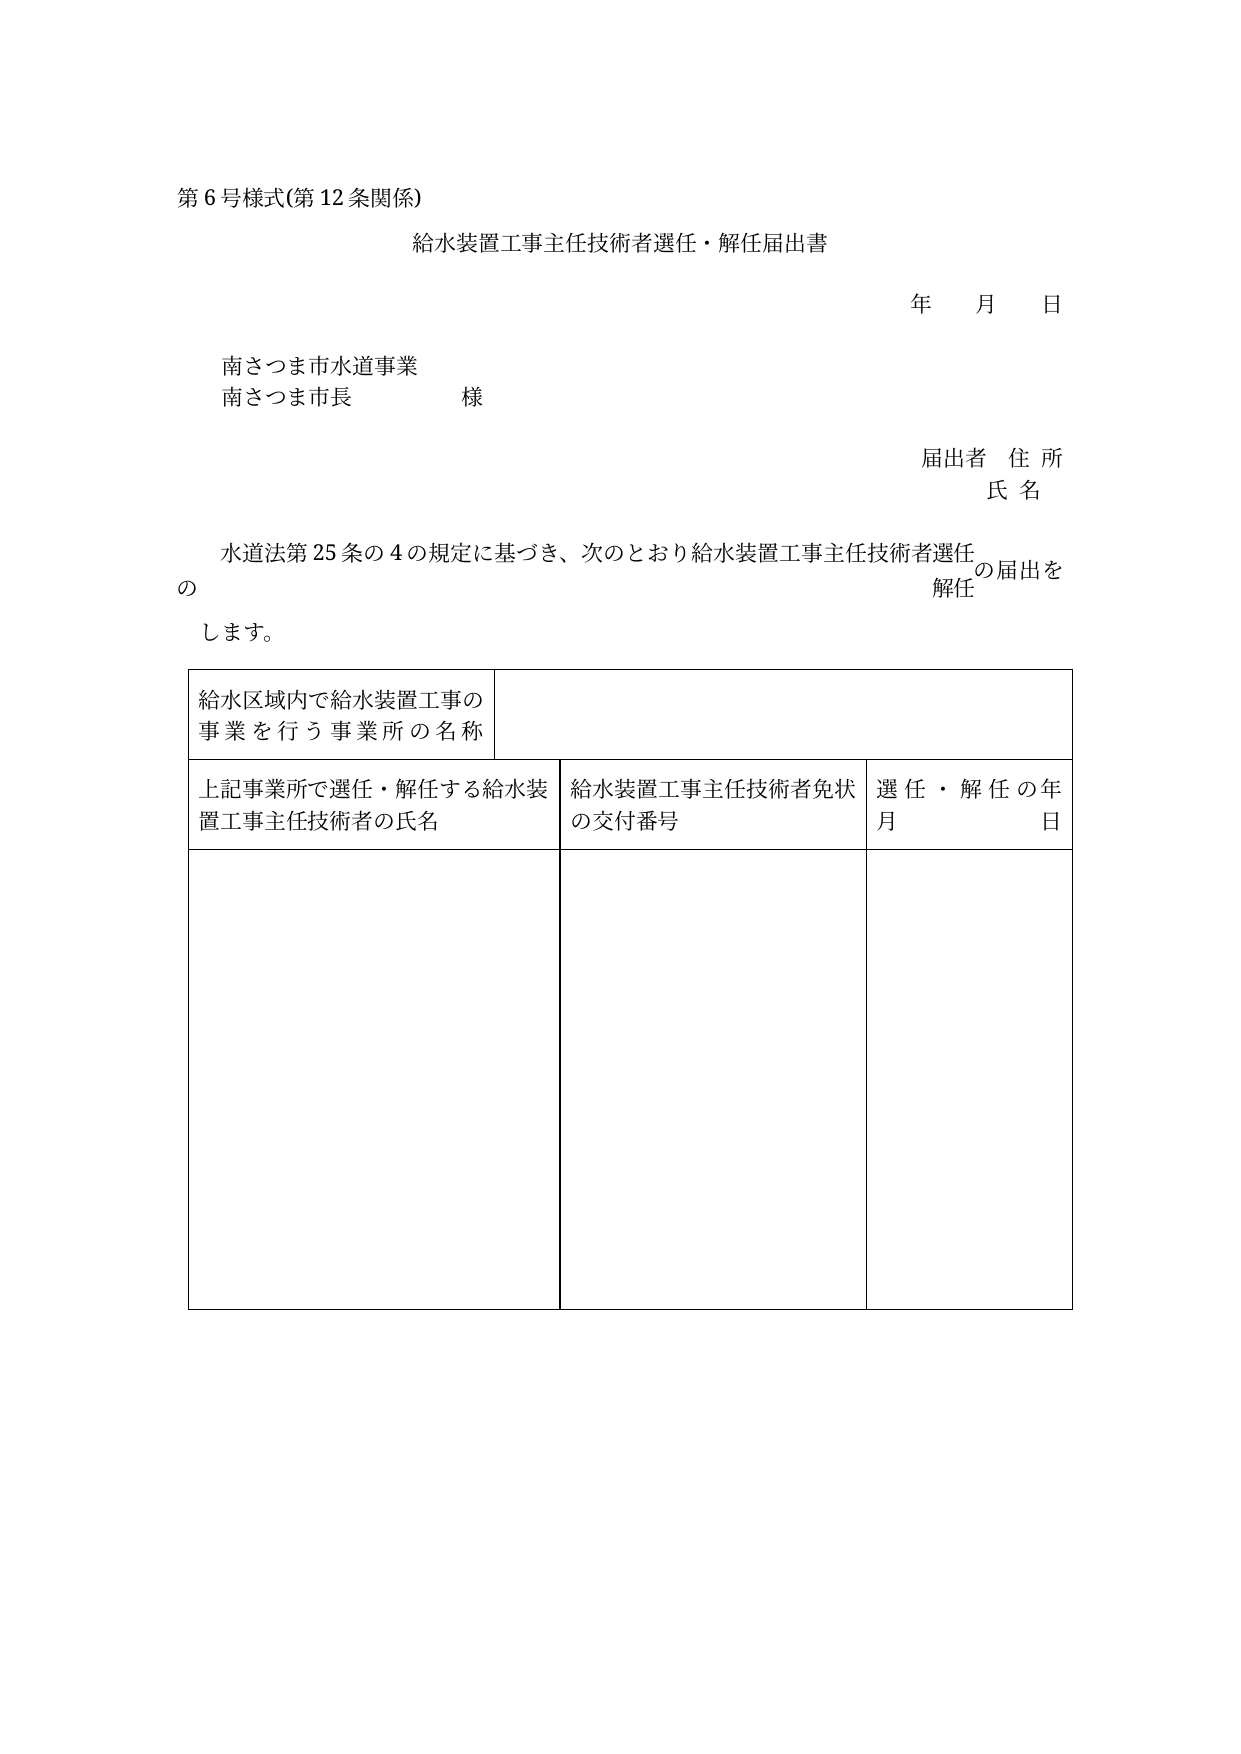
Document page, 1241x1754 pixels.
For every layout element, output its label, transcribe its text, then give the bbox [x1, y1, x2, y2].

table_header 選任 解任 [932, 534, 976, 604]
text 年 月 日 [177, 288, 1063, 319]
table_cell 給水装置工事主任技術者免状の交付番号 [561, 760, 866, 848]
text 氏名 [177, 473, 1041, 504]
text 南さつま市水道事業 [177, 349, 1063, 380]
table_cell [189, 850, 559, 1309]
text 第6号様式(第12条関係) [177, 179, 1063, 214]
table_header の届出を [976, 534, 1062, 604]
text 届出者 住所 [177, 442, 1063, 473]
text 給水装置工事主任技術者選任・解任届出書 [177, 226, 1063, 258]
text します。 [177, 604, 1041, 658]
table_header 水道法第25条の4の規定に基づき、次のとおり給水装置工事主任技術者の [177, 534, 932, 604]
text 南さつま市長 様 [177, 380, 1063, 412]
table_cell [867, 850, 1072, 1309]
table_cell [561, 850, 866, 1309]
table_header 給水区域内で給水装置工事の事業を行う事業所の名称 [189, 670, 494, 759]
table_cell 上記事業所で選任・解任する給水装置工事主任技術者の氏名 [189, 760, 559, 848]
table_cell 選任・解任の年月日 [867, 760, 1072, 848]
table_header [495, 670, 1072, 759]
